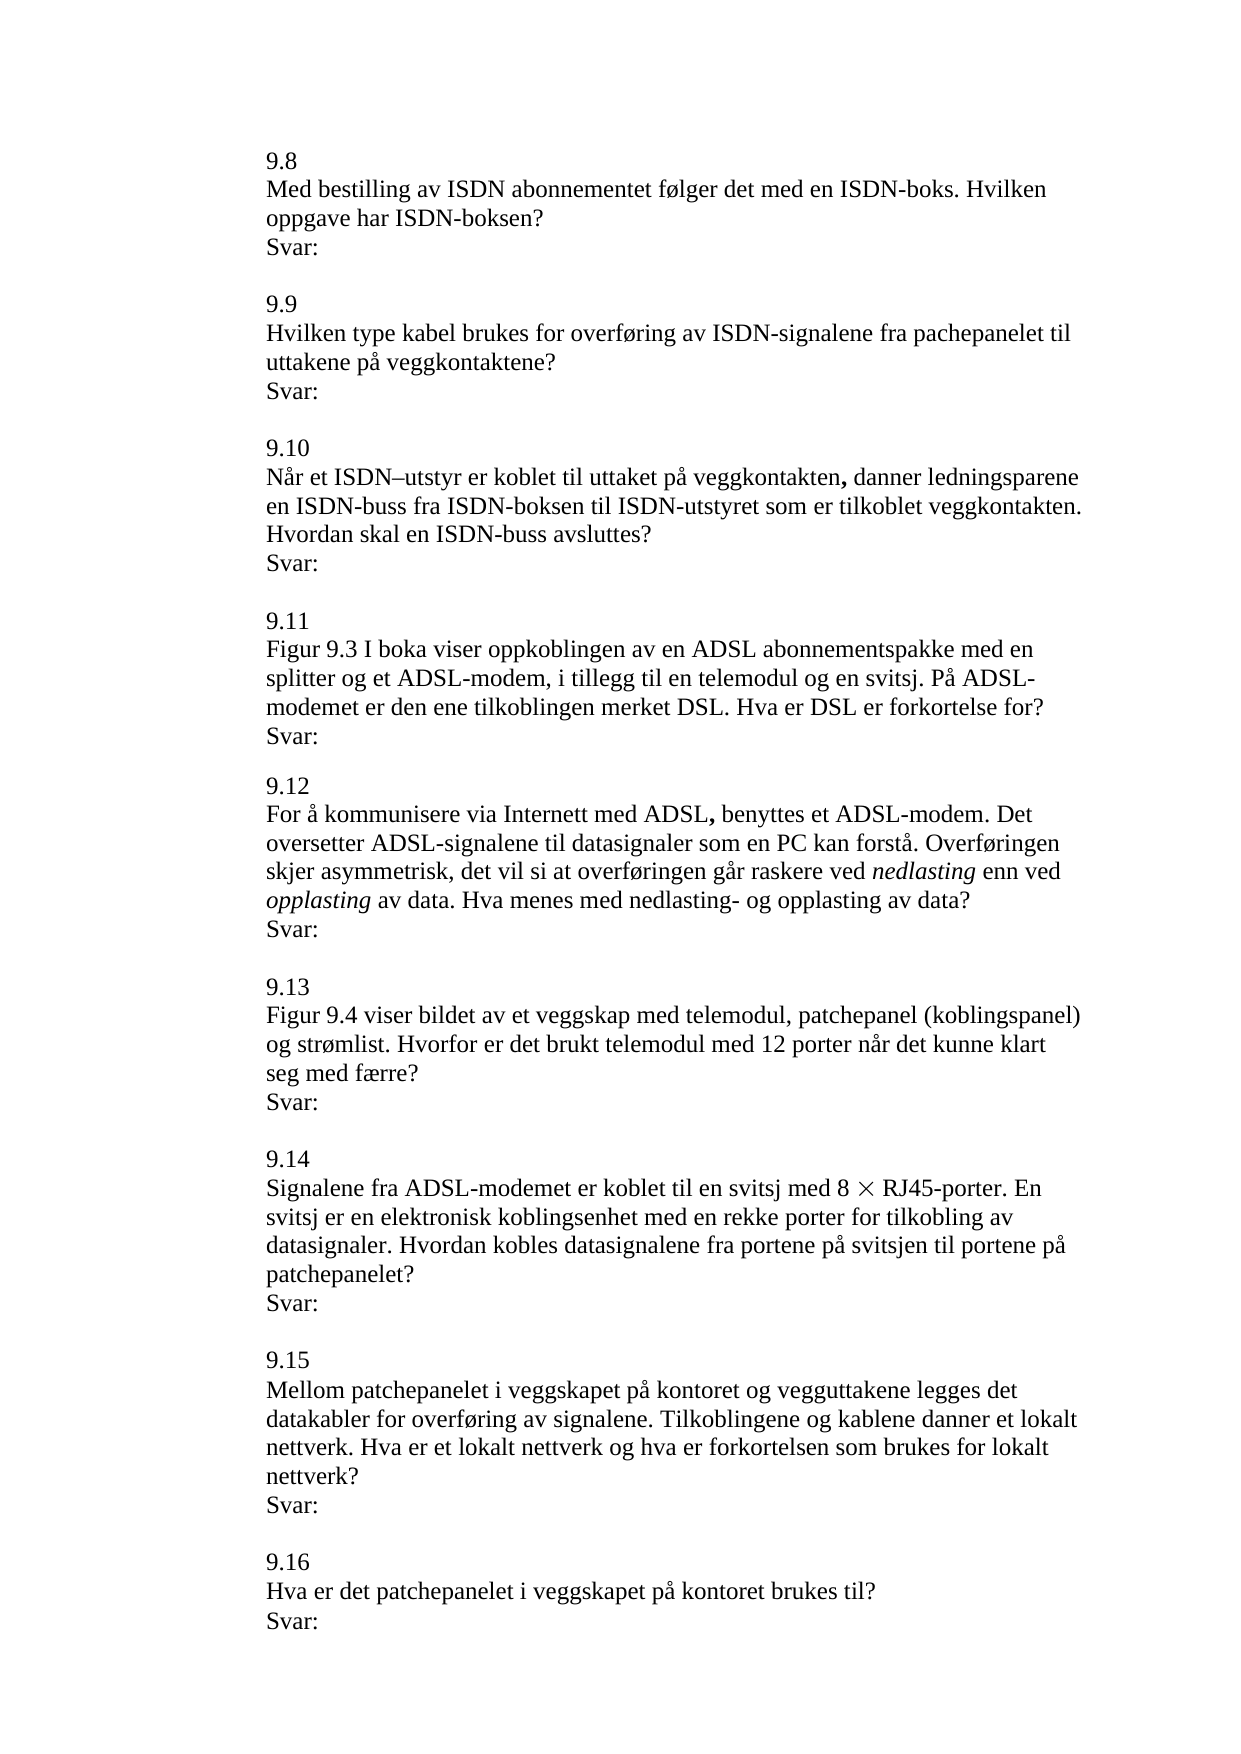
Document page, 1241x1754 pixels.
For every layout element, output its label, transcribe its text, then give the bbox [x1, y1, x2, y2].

text 9.12 [266, 771, 614, 800]
text Svar: [266, 232, 1093, 261]
text Mellom patchepanelet i veggskapet på kontoret og vegguttakene legges det datakabler for overføring av signalene. Tilkoblingene og kablene danner et lokalt nettverk. Hva er et lokalt nettverk og hva er forkortelsen som brukes for lokalt nettverk? [266, 1375, 1093, 1490]
text Når et ISDN–utstyr er koblet til uttaket på veggkontakten, danner ledningsparene en ISDN-buss fra ISDN-boksen til ISDN-utstyret som er tilkoblet veggkontakten. Hvordan skal en ISDN-buss avsluttes? [266, 462, 1093, 548]
text 9.9 [266, 289, 1093, 318]
text Svar: [266, 1606, 945, 1634]
text Signalene fra ADSL-modemet er koblet til en svitsj med 8 RJ45-porter. En svitsj er en elektronisk koblingsenhet med en rekke porter for tilkobling av datasignaler. Hvordan kobles datasignalene fra portene på svitsjen til portene på patchepanelet? [266, 1173, 1093, 1288]
text 9.13 [266, 972, 1085, 1000]
text 9.10 [266, 433, 1093, 462]
text Svar: [266, 1288, 1093, 1317]
text Svar: [266, 1490, 945, 1519]
text 9.15 [266, 1345, 945, 1374]
text Svar: [266, 721, 1093, 750]
text Svar: [266, 914, 1085, 943]
text Hva er det patchepanelet i veggskapet på kontoret brukes til? [266, 1576, 945, 1605]
text 9.16 [266, 1547, 945, 1576]
text Svar: [266, 1087, 1085, 1115]
text Figur 9.3 I boka viser oppkoblingen av en ADSL abonnementspakke med en splitter og et ADSL-modem, i tillegg til en telemodul og en svitsj. På ADSL-modemet er den ene tilkoblingen merket DSL. Hva er DSL er forkortelse for? [266, 634, 1093, 721]
text Svar: [266, 548, 1093, 577]
text 9.14 [266, 1144, 945, 1173]
text Hvilken type kabel brukes for overføring av ISDN-signalene fra pachepanelet til uttakene på veggkontaktene? [266, 318, 1093, 376]
text Svar: [266, 376, 1093, 404]
text Med bestilling av ISDN abonnementet følger det med en ISDN-boks. Hvilken oppgave har ISDN-boksen? [266, 174, 1093, 232]
text For å kommunisere via Internett med ADSL, benyttes et ADSL-modem. Det oversetter ADSL-signalene til datasignaler som en PC kan forstå. Overføringen skjer asymmetrisk, det vil si at overføringen går raskere ved nedlasting enn ved opplasting av data. Hva menes med nedlasting- og opplasting av data? [266, 800, 1093, 914]
text 9.11 [266, 606, 1093, 634]
text Figur 9.4 viser bildet av et veggskap med telemodul, patchepanel (koblingspanel) og strømlist. Hvorfor er det brukt telemodul med 12 porter når det kunne klart seg med færre? [266, 1000, 1085, 1087]
text 9.8 [266, 146, 1093, 174]
